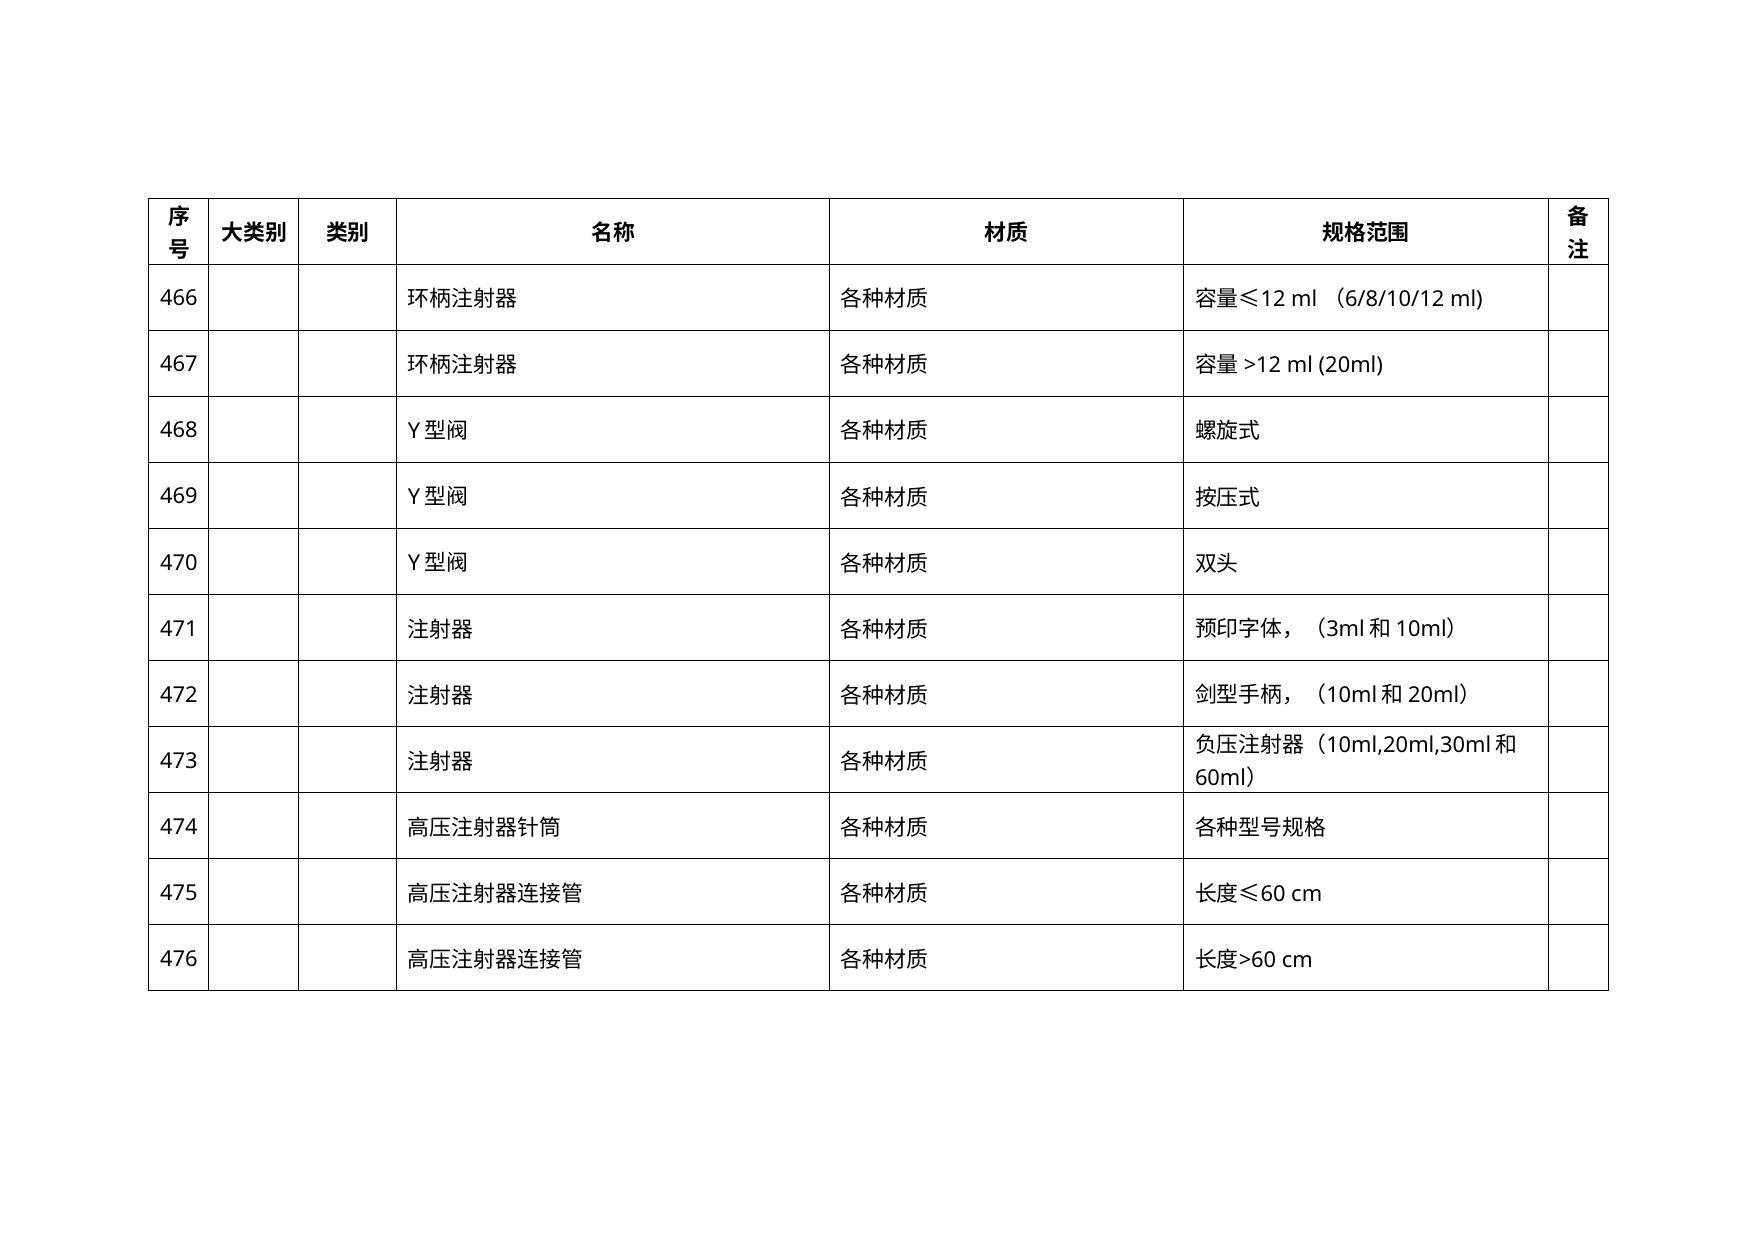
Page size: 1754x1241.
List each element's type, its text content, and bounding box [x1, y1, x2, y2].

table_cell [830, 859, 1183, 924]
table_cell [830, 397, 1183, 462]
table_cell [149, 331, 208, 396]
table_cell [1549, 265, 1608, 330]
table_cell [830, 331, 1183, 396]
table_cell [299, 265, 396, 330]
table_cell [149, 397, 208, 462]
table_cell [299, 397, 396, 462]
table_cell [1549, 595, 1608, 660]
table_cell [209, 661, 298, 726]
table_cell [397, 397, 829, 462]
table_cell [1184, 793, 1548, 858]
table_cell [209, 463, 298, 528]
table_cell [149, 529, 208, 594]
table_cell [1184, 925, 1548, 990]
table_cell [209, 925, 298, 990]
table_header 类别 [299, 199, 396, 264]
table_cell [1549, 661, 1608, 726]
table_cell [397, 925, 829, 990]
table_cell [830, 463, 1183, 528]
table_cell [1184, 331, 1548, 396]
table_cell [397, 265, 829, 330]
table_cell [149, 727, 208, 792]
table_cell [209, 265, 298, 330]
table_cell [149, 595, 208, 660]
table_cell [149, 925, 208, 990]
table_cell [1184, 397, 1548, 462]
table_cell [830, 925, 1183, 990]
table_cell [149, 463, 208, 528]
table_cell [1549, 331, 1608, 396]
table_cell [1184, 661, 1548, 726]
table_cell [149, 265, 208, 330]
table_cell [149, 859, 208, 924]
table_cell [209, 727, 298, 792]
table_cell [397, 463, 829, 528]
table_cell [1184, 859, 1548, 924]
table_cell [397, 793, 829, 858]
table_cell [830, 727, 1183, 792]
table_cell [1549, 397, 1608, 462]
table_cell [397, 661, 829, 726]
table_header 材质 [830, 199, 1183, 264]
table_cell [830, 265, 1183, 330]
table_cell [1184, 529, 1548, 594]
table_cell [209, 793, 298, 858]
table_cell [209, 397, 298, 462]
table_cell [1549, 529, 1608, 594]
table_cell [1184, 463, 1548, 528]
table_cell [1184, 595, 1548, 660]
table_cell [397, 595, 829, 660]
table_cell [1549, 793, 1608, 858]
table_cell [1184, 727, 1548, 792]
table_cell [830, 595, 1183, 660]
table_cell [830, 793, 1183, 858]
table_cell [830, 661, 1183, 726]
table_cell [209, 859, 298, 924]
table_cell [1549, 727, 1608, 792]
table_header 规格范围 [1184, 199, 1548, 264]
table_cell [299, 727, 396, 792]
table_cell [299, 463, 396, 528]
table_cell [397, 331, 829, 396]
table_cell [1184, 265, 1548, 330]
table_header 备注 [1549, 199, 1608, 264]
table_header 名称 [397, 199, 829, 264]
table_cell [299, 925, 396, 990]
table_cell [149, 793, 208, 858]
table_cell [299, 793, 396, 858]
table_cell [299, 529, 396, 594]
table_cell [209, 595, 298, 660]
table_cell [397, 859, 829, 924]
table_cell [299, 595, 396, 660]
table_header 序号 [149, 199, 208, 264]
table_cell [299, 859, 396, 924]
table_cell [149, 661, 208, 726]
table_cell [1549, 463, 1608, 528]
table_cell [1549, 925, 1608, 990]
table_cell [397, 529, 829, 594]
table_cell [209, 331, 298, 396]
table_header 大类别 [209, 199, 298, 264]
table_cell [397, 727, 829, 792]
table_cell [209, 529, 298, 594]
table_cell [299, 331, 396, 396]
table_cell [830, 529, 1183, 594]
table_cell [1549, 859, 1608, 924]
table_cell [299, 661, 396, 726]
